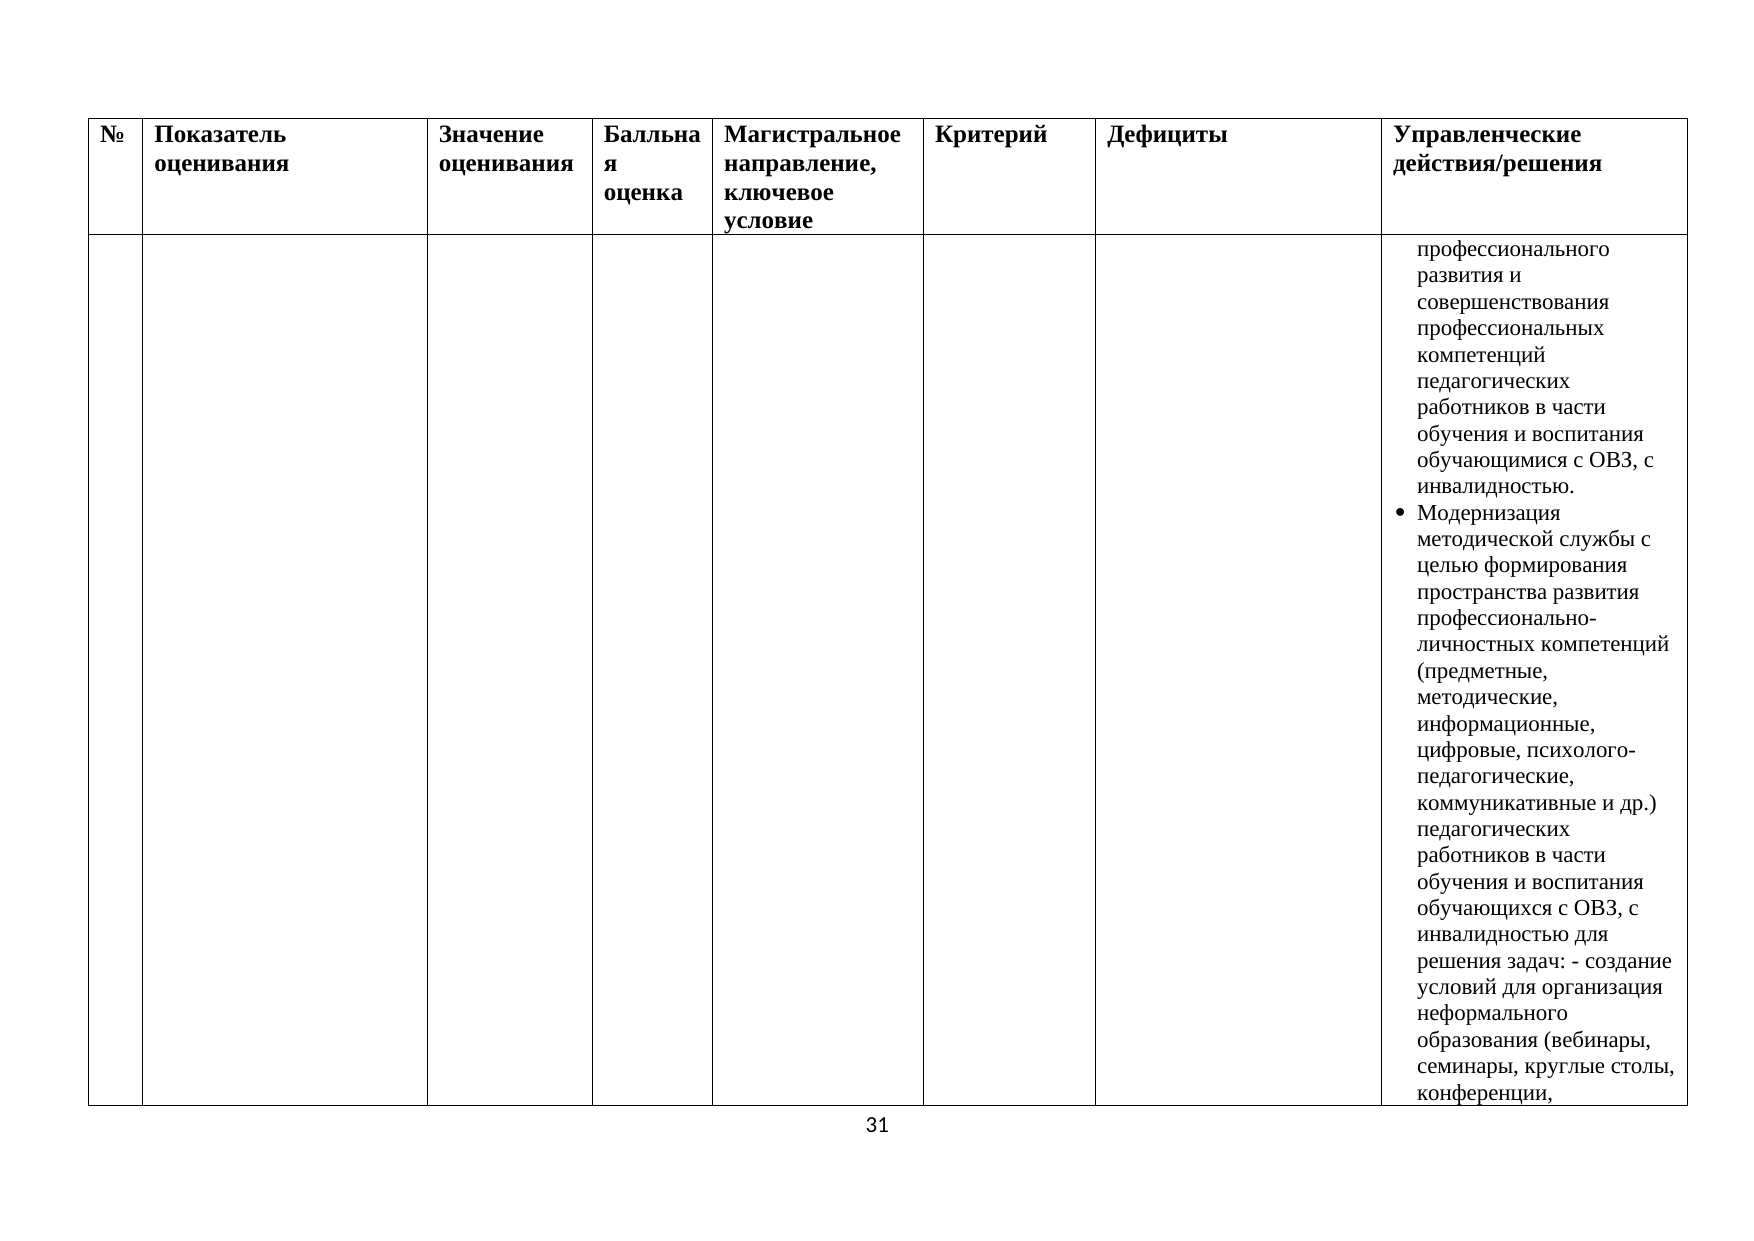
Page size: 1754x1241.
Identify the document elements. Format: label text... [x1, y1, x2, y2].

table_header № [89, 119, 142, 234]
table_header Показатель оценивания [143, 119, 427, 234]
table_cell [1382, 235, 1687, 1105]
table_header Балльная оценка [593, 119, 712, 234]
table_header Дефициты [1096, 119, 1381, 234]
table_header Значение оценивания [428, 119, 592, 234]
table_header Критерий [924, 119, 1095, 234]
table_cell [1096, 235, 1381, 1105]
table_header Магистральное направление, ключевое условие [713, 119, 923, 234]
table_header Управленческие действия/решения [1382, 119, 1687, 234]
